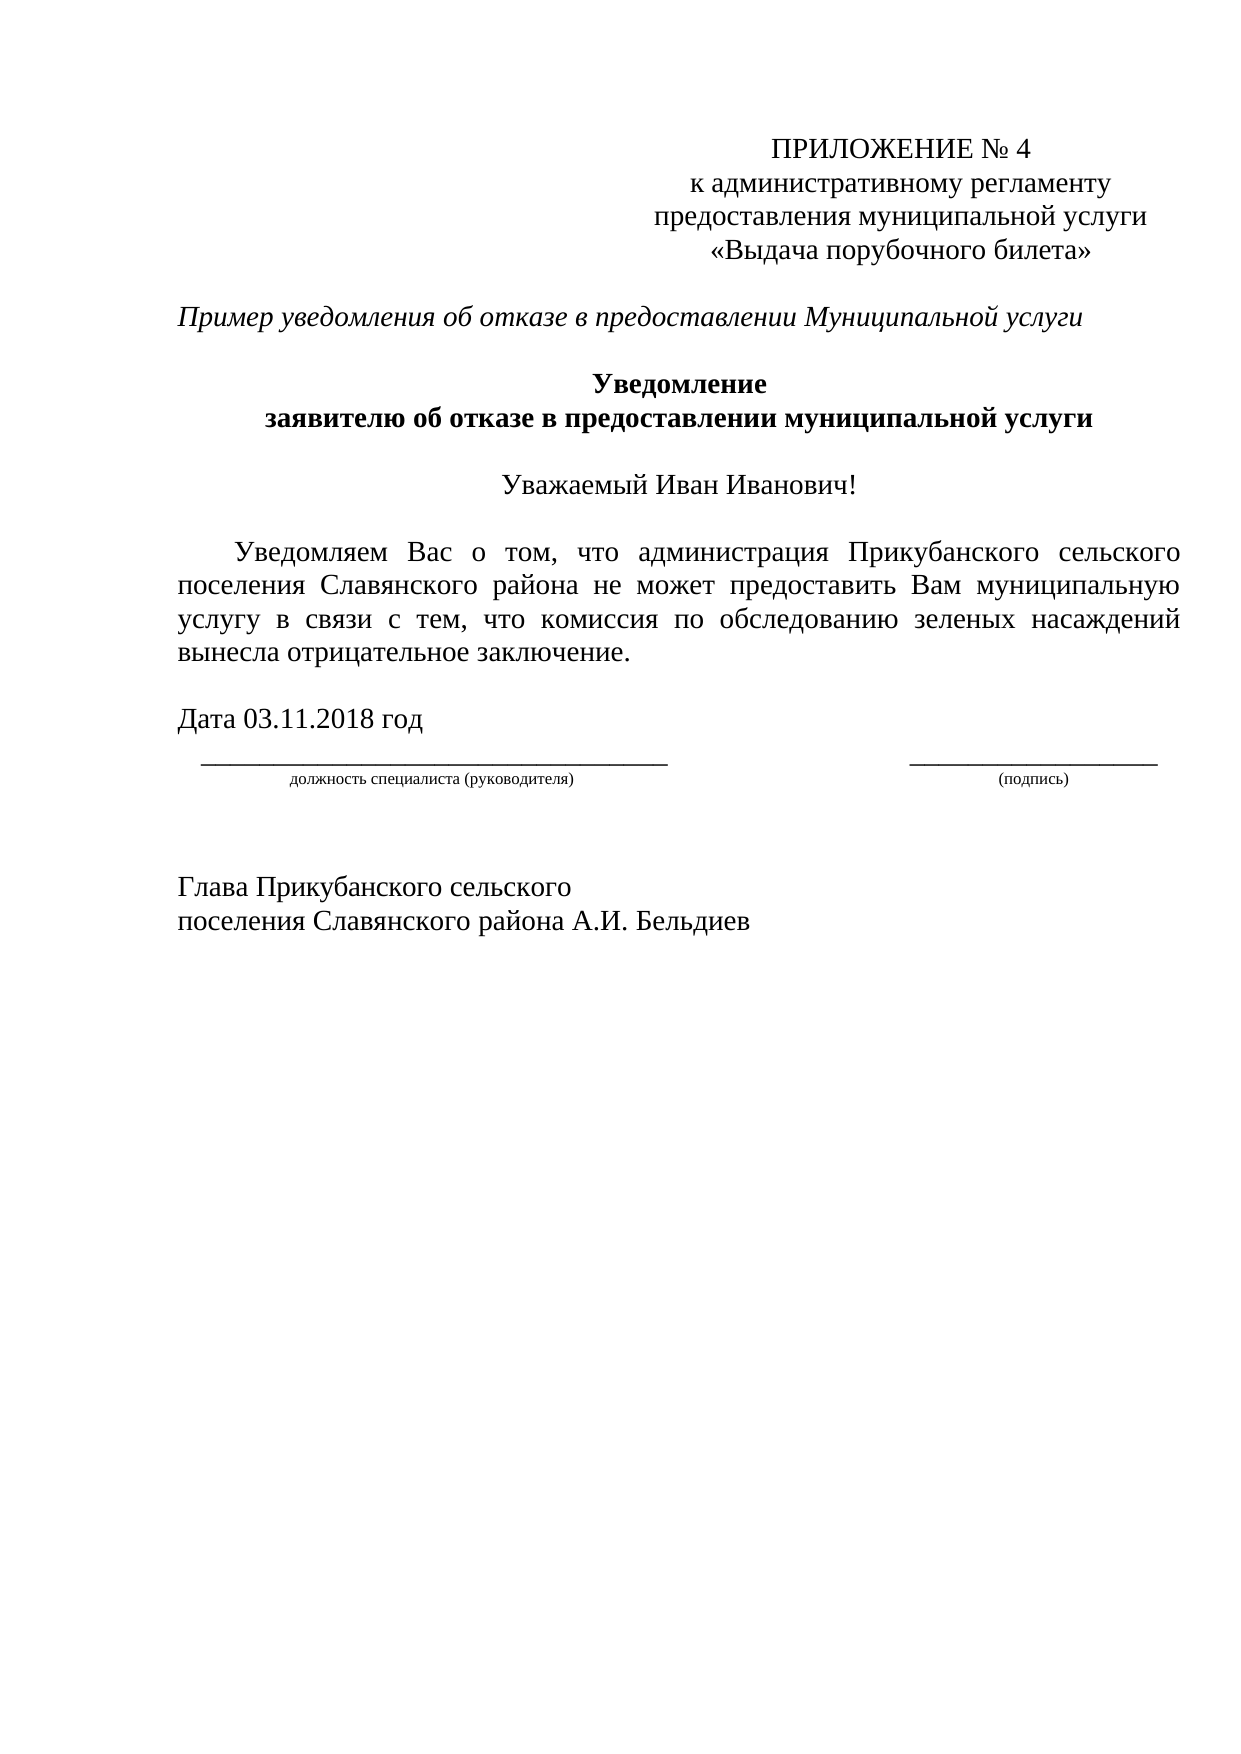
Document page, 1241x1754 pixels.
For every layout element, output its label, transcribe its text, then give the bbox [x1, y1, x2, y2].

text Уведомление [177, 366, 1181, 400]
text Дата 03.11.2018 год [177, 702, 1181, 735]
text заявителю об отказе в предоставлении муниципальной услуги [177, 400, 1181, 433]
text ПРИЛОЖЕНИЕ № 4 [620, 131, 1181, 165]
text к административному регламенту [620, 165, 1181, 198]
text Пример уведомления об отказе в предоставлении Муниципальной услуги [177, 299, 1181, 333]
text предоставления муниципальной услуги «Выдача порубочного билета» [620, 198, 1181, 266]
text Глава Прикубанского сельского [177, 869, 1181, 903]
text Уведомляем Вас о том, что администрация Прикубанского сельского поселения Славянского района не может предоставить Вам муниципальную услугу в связи с тем, что комиссия по обследованию зеленых насаждений вынесла отрицательное заключение. [177, 534, 1181, 668]
text поселения Славянского района А.И. Бельдиев [177, 903, 1181, 936]
text ________________________________ _________________ [177, 735, 1181, 769]
text Уважаемый Иван Иванович! [177, 467, 1181, 500]
text должность специалиста (руководителя) (подпись) [177, 769, 1181, 802]
